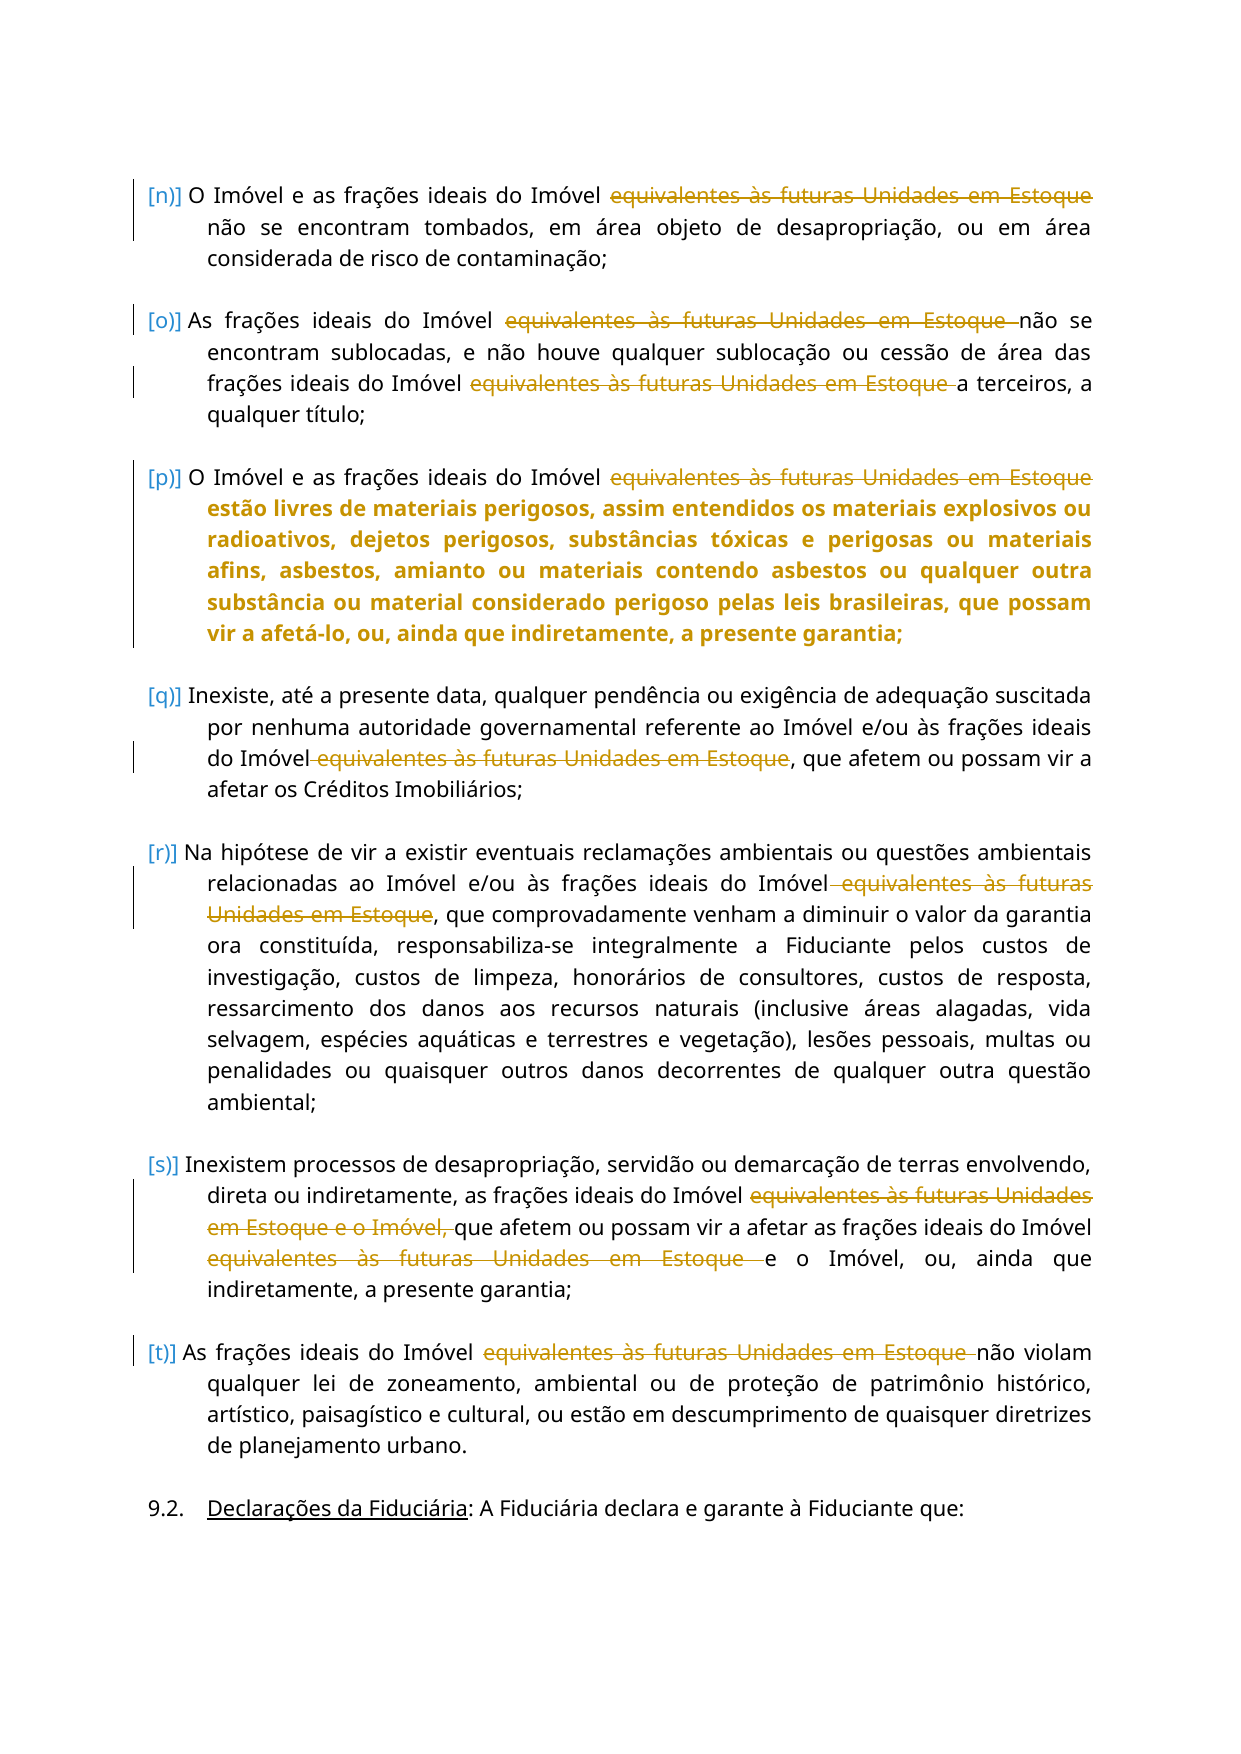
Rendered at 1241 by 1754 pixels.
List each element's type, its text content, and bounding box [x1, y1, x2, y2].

list As frações ideais do Imóvel não se encontram sublocadas, e não houve qualquer sublocação ou cessão de área das frações ideais do Imóvel a terceiros, a qualquer título; [148, 304, 1092, 429]
list O Imóvel e as frações ideais do Imóvel não se encontram tombados, em área objeto de desapropriação, ou em área considerada de risco de contaminação; [148, 179, 1092, 273]
list Declarações da Fiduciária: A Fiduciária declara e garante à Fiduciante que: [148, 1491, 1092, 1523]
list As frações ideais do Imóvel não violam qualquer lei de zoneamento, ambiental ou de proteção de patrimônio histórico, artístico, paisagístico e cultural, ou estão em descumprimento de quaisquer diretrizes de planejamento urbano. [148, 1335, 1092, 1460]
list Inexiste, até a presente data, qualquer pendência ou exigência de adequação suscitada por nenhuma autoridade governamental referente ao Imóvel e/ou às frações ideais do Imóvel, que afetem ou possam vir a afetar os Créditos Imobiliários; [148, 679, 1092, 804]
list O Imóvel e as frações ideais do Imóvel estão livres de materiais perigosos, assim entendidos os materiais explosivos ou radioativos, dejetos perigosos, substâncias tóxicas e perigosas ou materiais afins, asbestos, amianto ou materiais contendo asbestos ou qualquer outra substância ou material considerado perigoso pelas leis brasileiras, que possam vir a afetá-lo, ou, ainda que indiretamente, a presente garantia; [148, 460, 1092, 648]
list Inexistem processos de desapropriação, servidão ou demarcação de terras envolvendo, direta ou indiretamente, as frações ideais do Imóvel que afetem ou possam vir a afetar as frações ideais do Imóvel e o Imóvel, ou, ainda que indiretamente, a presente garantia; [148, 1148, 1092, 1304]
list Na hipótese de vir a existir eventuais reclamações ambientais ou questões ambientais relacionadas ao Imóvel e/ou às frações ideais do Imóvel, que comprovadamente venham a diminuir o valor da garantia ora constituída, responsabiliza-se integralmente a Fiduciante pelos custos de investigação, custos de limpeza, honorários de consultores, custos de resposta, ressarcimento dos danos aos recursos naturais (inclusive áreas alagadas, vida selvagem, espécies aquáticas e terrestres e vegetação), lesões pessoais, multas ou penalidades ou quaisquer outros danos decorrentes de qualquer outra questão ambiental; [148, 835, 1092, 1116]
